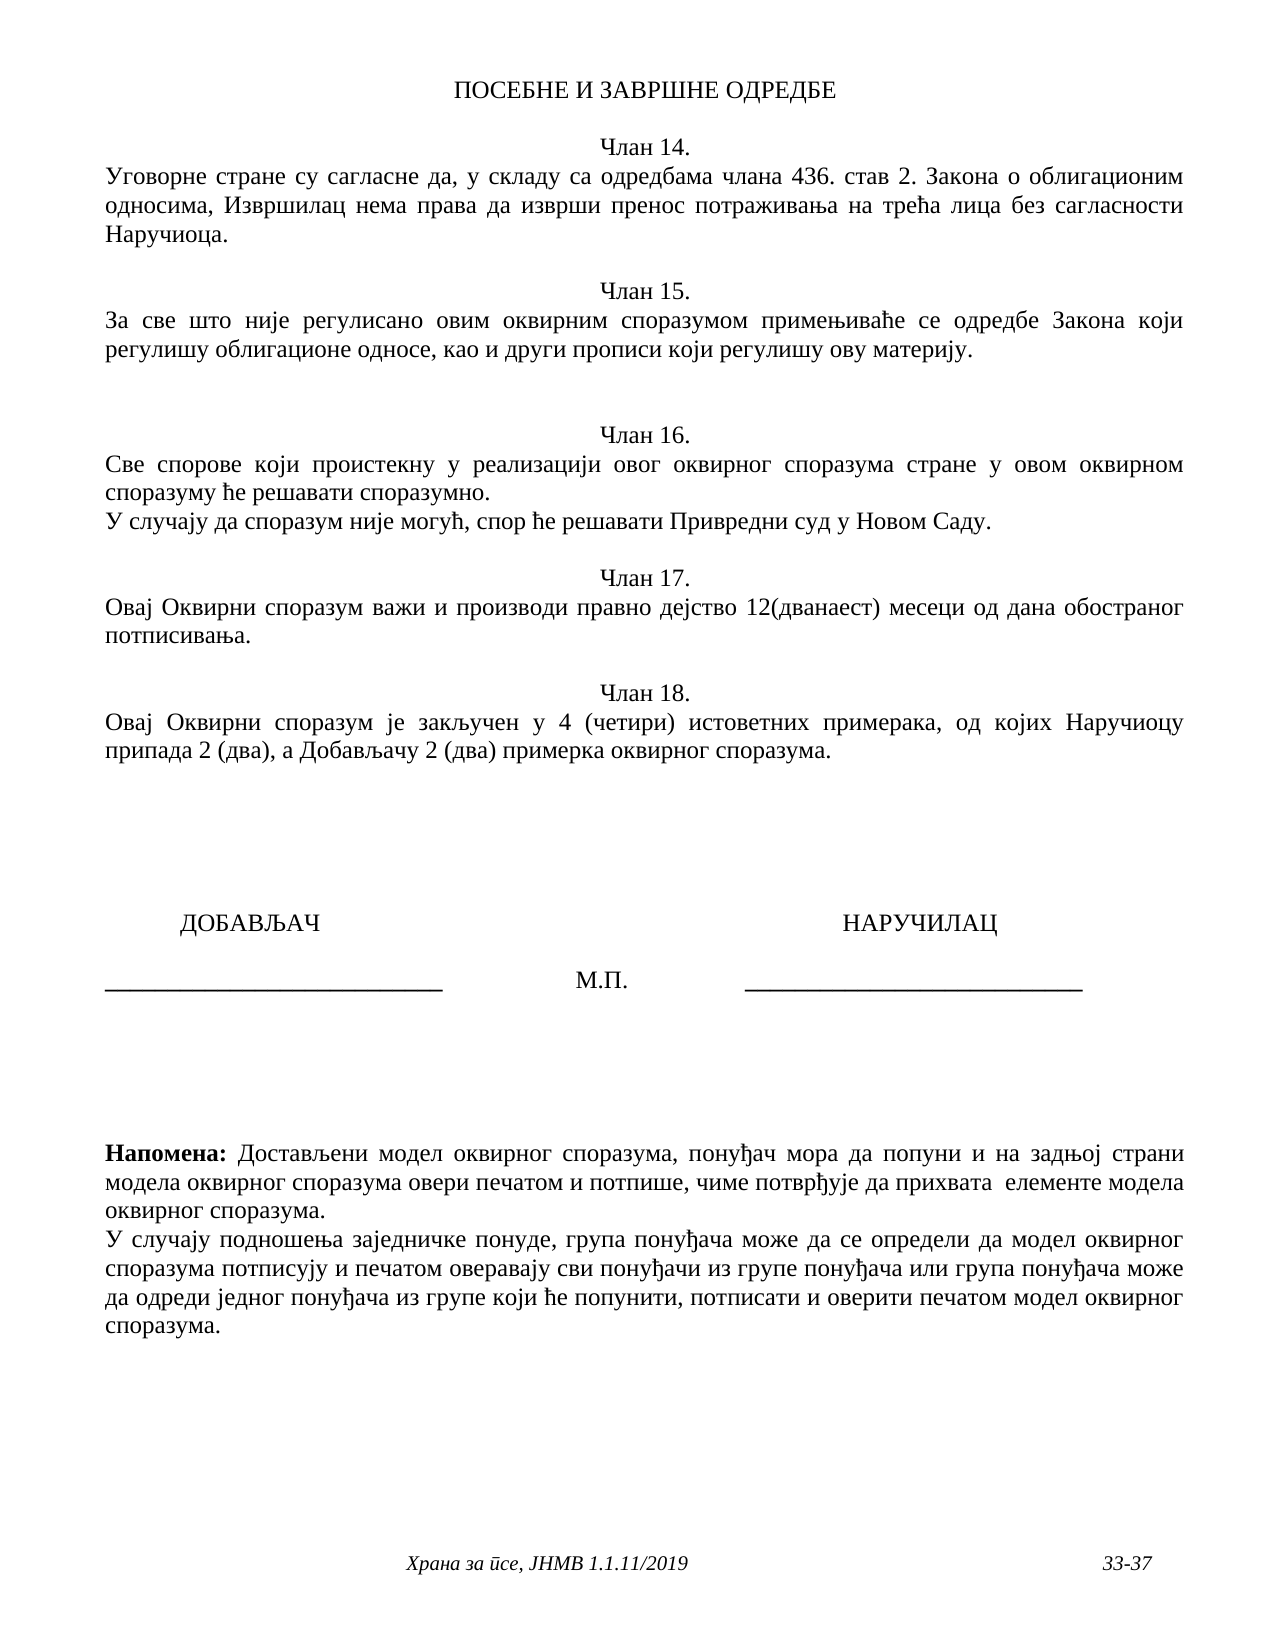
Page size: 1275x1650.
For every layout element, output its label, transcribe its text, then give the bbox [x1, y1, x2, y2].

text Члан 16. [105, 420, 1185, 449]
text Уговорне стране су сагласне да, у складу са одредбама члана 436. став 2. Закона о облигационим односима, Извршилац нема права да изврши пренос потраживања на трећа лица без сагласности Наручиоца. [105, 161, 1185, 247]
text Члан 15. [105, 276, 1185, 305]
text Све спорове који проистекну у реализацији овог оквирног споразума стране у овом оквирном споразуму ће решавати споразумно. [105, 449, 1185, 506]
text Члан 14. [105, 132, 1185, 161]
text За све што није регулисано овим оквирним споразумом примењиваће се одредбе Закона који регулишу облигационе односе, као и други прописи који регулишу ову материју. [105, 305, 1185, 362]
text Члан 17. [105, 563, 1185, 592]
text У случају подношења заједничке понуде, група понуђача може да се определи да модел оквирног споразума потписују и печатом оверавају сви понуђачи из групе понуђача или група понуђача може да одреди једног понуђача из групе који ће попунити, потписати и оверити печатом модел оквирног споразума. [105, 1224, 1185, 1339]
text У случају да споразум није могућ, спор ће решавати Привредни суд у Новом Саду. [105, 506, 1185, 535]
text Напомена: Достављени модел оквирног споразума, понуђач мора да попуни и на задњој страни модела оквирног споразума овери печатом и потпише, чиме потврђује да прихвата елементе модела оквирног споразума. [105, 1138, 1185, 1224]
text Овај Оквирни споразум је закључен у 4 (четири) истоветних примерака, од којих Наручиоцу припада 2 (два), а Добављачу 2 (два) примерка оквирног споразума. [105, 707, 1185, 764]
text ___________________________ М.П. ___________________________ [105, 966, 1185, 994]
text ДОБАВЉАЧ НАРУЧИЛАЦ [105, 908, 1185, 937]
text Овај Оквирни споразум важи и производи правно дејство 12(дванаест) месеци од дана обостраног потписивања. [105, 592, 1185, 649]
text ПОСЕБНЕ И ЗАВРШНЕ ОДРЕДБЕ [105, 75, 1185, 104]
text Члан 18. [105, 678, 1185, 707]
